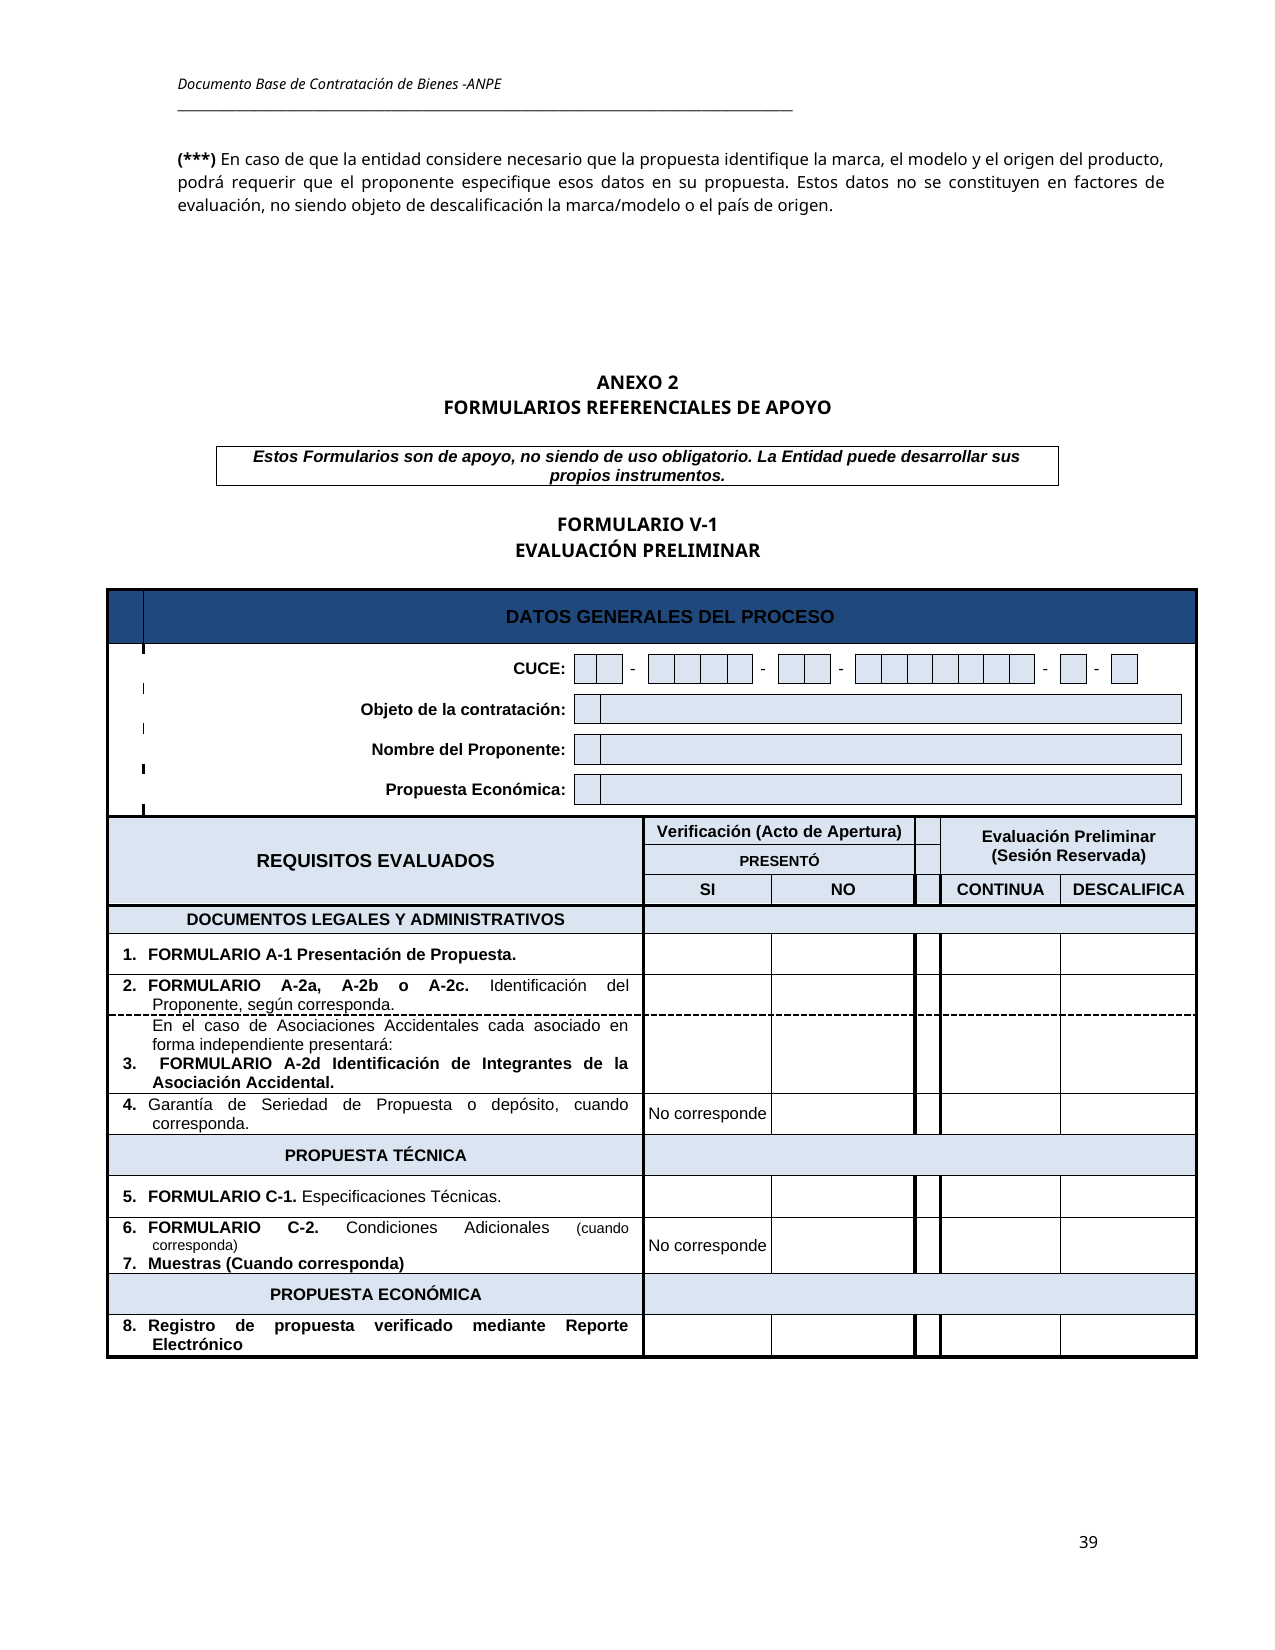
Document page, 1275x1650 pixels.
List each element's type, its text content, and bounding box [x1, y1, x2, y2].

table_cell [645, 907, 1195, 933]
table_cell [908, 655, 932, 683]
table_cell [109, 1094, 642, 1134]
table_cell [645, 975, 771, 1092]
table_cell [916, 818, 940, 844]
text FORMULARIO V-1 [177, 511, 1098, 537]
text FORMULARIOS REFERENCIALES DE APOYO [177, 394, 1098, 420]
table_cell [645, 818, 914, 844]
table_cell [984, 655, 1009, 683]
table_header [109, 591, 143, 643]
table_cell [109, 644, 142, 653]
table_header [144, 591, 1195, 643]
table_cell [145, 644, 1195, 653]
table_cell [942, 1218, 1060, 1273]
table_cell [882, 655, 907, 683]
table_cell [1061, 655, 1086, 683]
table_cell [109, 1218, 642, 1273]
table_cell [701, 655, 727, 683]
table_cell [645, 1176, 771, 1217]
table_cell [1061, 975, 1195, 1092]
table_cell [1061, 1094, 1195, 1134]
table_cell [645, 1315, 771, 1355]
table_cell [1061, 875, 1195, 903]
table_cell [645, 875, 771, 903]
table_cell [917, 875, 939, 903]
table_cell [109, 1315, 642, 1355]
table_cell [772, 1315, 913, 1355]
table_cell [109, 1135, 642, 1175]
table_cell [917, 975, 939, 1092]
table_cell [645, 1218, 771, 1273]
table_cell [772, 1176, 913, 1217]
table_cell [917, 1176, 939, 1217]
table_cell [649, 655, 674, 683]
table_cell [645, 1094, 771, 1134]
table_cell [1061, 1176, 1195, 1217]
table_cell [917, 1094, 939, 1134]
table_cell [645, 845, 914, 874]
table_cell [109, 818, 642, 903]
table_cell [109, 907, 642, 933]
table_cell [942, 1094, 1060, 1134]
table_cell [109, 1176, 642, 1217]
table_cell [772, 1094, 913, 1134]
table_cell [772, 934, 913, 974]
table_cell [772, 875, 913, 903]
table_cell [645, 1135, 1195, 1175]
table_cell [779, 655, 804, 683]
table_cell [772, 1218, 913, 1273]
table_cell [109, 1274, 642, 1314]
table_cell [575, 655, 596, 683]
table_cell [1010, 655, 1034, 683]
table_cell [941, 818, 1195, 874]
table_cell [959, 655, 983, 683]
text ANEXO 2 [177, 369, 1098, 394]
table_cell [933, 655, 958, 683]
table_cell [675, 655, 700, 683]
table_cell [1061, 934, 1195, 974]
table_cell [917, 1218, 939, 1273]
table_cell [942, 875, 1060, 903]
text EVALUACIÓN PRELIMINAR [177, 537, 1098, 562]
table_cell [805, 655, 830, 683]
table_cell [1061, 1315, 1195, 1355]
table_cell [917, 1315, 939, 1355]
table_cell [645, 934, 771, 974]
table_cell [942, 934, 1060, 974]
text (***) En caso de que la entidad considere necesario que la propuesta identifique la marca, el modelo y el origen del producto, podrá requerir que el proponente especifique esos datos en su propuesta. Estos datos no se constituyen en factores de evaluación, no siendo objeto de descalificación la marca/modelo o el país de origen. [177, 148, 1167, 216]
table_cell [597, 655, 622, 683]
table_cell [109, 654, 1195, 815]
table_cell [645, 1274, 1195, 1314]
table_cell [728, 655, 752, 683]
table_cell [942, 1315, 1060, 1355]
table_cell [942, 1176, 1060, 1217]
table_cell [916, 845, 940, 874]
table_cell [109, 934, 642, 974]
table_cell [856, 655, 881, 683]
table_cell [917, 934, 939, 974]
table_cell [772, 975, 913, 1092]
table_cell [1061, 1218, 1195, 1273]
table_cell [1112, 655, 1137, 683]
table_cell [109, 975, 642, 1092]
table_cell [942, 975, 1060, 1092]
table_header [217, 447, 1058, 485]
